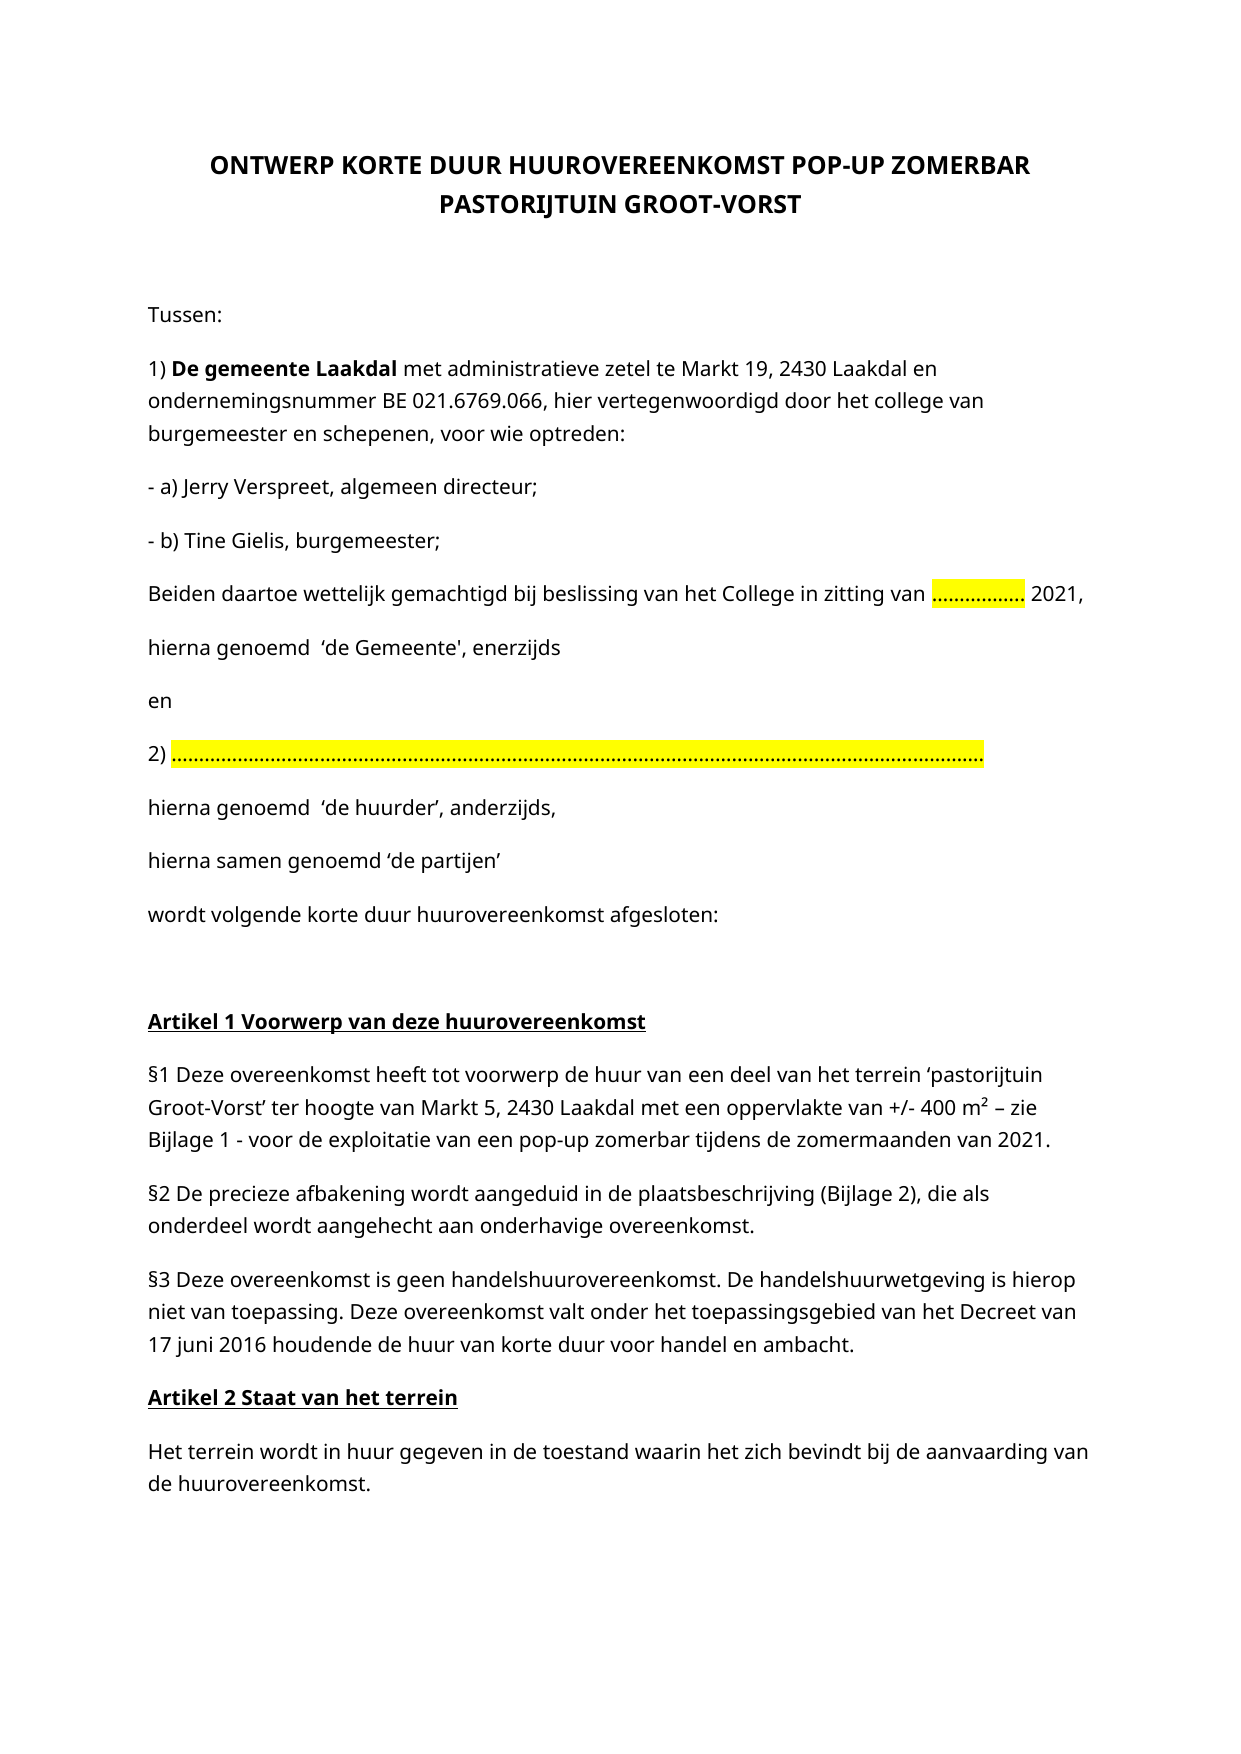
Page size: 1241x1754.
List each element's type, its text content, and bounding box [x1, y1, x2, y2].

text Het terrein wordt in huur gegeven in de toestand waarin het zich bevindt bij de aanvaarding van de huurovereenkomst. [148, 1437, 1092, 1498]
text wordt volgende korte duur huurovereenkomst afgesloten: [148, 900, 1092, 928]
text Beiden daartoe wettelijk gemachtigd bij beslissing van het College in zitting van …………….. 2021, [148, 579, 932, 608]
text §3 Deze overeenkomst is geen handelshuurovereenkomst. De handelshuurwetgeving is hierop niet van toepassing. Deze overeenkomst valt onder het toepassingsgebied van het Decreet van 17 juni 2016 houdende de huur van korte duur voor handel en ambacht. [148, 1265, 1092, 1358]
text hierna genoemd ‘de huurder’, anderzijds, [148, 793, 1092, 821]
text §1 Deze overeenkomst heeft tot voorwerp de huur van een deel van het terrein ‘pastorijtuin Groot-Vorst’ ter hoogte van Markt 5, 2430 Laakdal met een oppervlakte van +/- 400 m² – zie Bijlage 1 - voor de exploitatie van een pop-up zomerbar tijdens de zomermaanden van 2021. [148, 1060, 1092, 1154]
text - a) Jerry Verspreet, algemeen directeur; [148, 472, 1092, 501]
text hierna genoemd ‘de Gemeente', enerzijds [148, 633, 1092, 661]
text §2 De precieze afbakening wordt aangeduid in de plaatsbeschrijving (Bijlage 2), die als onderdeel wordt aangehecht aan onderhavige overeenkomst. [148, 1179, 1092, 1240]
text Tussen: [148, 300, 1092, 329]
text 1) De gemeente Laakdal met administratieve zetel te Markt 19, 2430 Laakdal en ondernemingsnummer BE 021.6769.066, hier vertegenwoordigd door het college van burgemeester en schepenen, voor wie optreden: [148, 354, 1092, 447]
text 2) …………………………………………………………………………………………………………………………………. [148, 739, 1092, 768]
text hierna samen genoemd ‘de partijen’ [148, 846, 1092, 875]
text Artikel 1 Voorwerp van deze huurovereenkomst [148, 1007, 1092, 1035]
text ONTWERP KORTE DUUR HUUROVEREENKOMST POP-UP ZOMERBAR PASTORIJTUIN GROOT-VORST [148, 148, 1092, 221]
text en [148, 686, 1092, 714]
text - b) Tine Gielis, burgemeester; [148, 526, 1092, 554]
text Artikel 2 Staat van het terrein [148, 1383, 1092, 1412]
